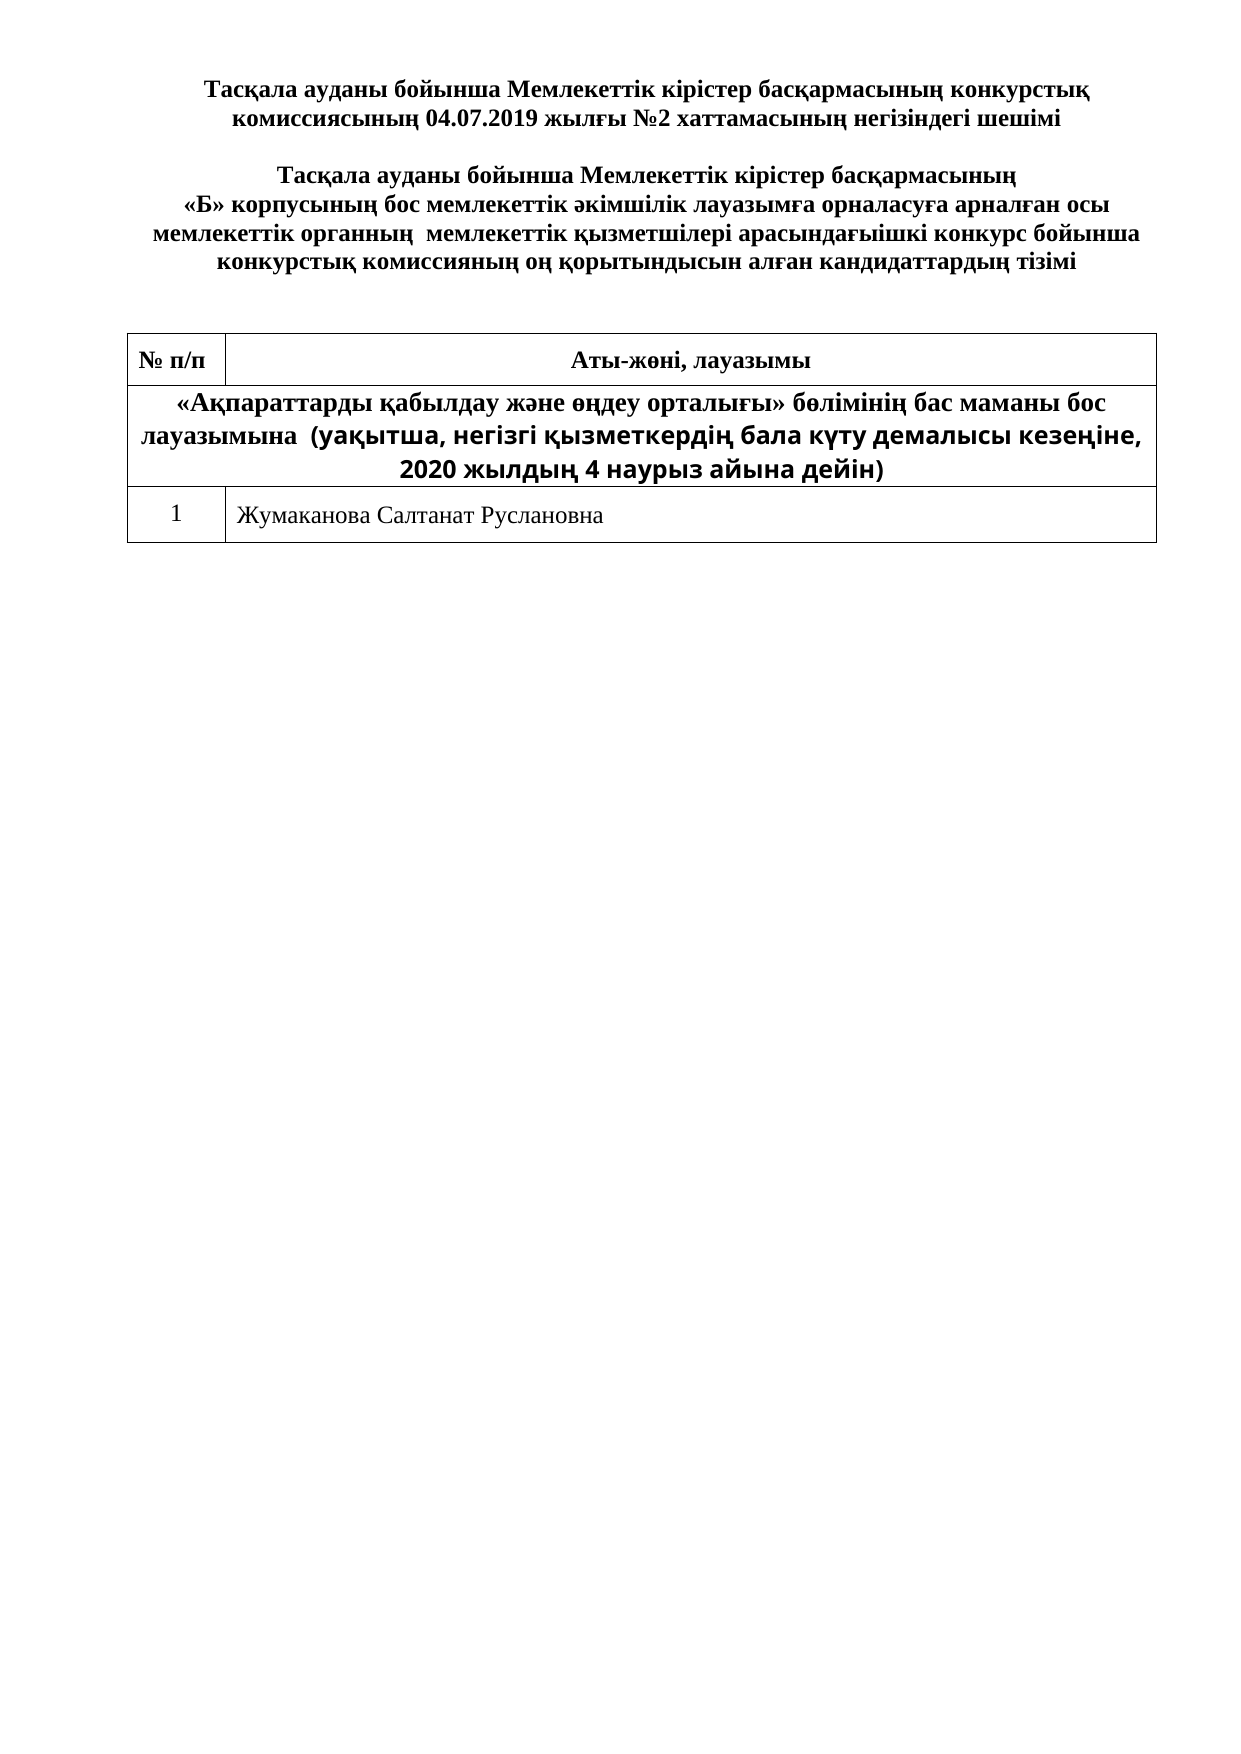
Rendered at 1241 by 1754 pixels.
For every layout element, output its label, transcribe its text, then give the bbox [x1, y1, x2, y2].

table_cell «Ақпараттарды қабылдау және өңдеу орталығы» бөлімінің бас маманы бос лауазымына (уақытша, негізгі қызметкердің бала күту демалысы кезеңіне, 2020 жылдың 4 наурыз айына дейін) [128, 386, 1156, 486]
text «Б» корпусының бос мемлекеттік әкімшілік лауазымға орналасуға арналған осы мемлекеттік органның мемлекеттік қызметшілері арасындағыішкі конкурс бойынша конкурстық комиссияның оң қорытындысын алған кандидаттардың тізімі [142, 189, 1152, 275]
text Тасқала ауданы бойынша Мемлекеттік кірістер басқармасының конкурстық комиссиясының 04.07.2019 жылғы №2 хаттамасының негізіндегі шешімі [142, 74, 1152, 131]
text Тасқала ауданы бойынша Мемлекеттік кірістер басқармасының [142, 160, 1152, 189]
table_cell 1 [128, 487, 225, 542]
table_header Аты-жөні, лауазымы [226, 334, 1156, 385]
table_header № п/п [128, 334, 225, 385]
table_cell Жумаканова Салтанат Руслановна [226, 487, 1156, 542]
